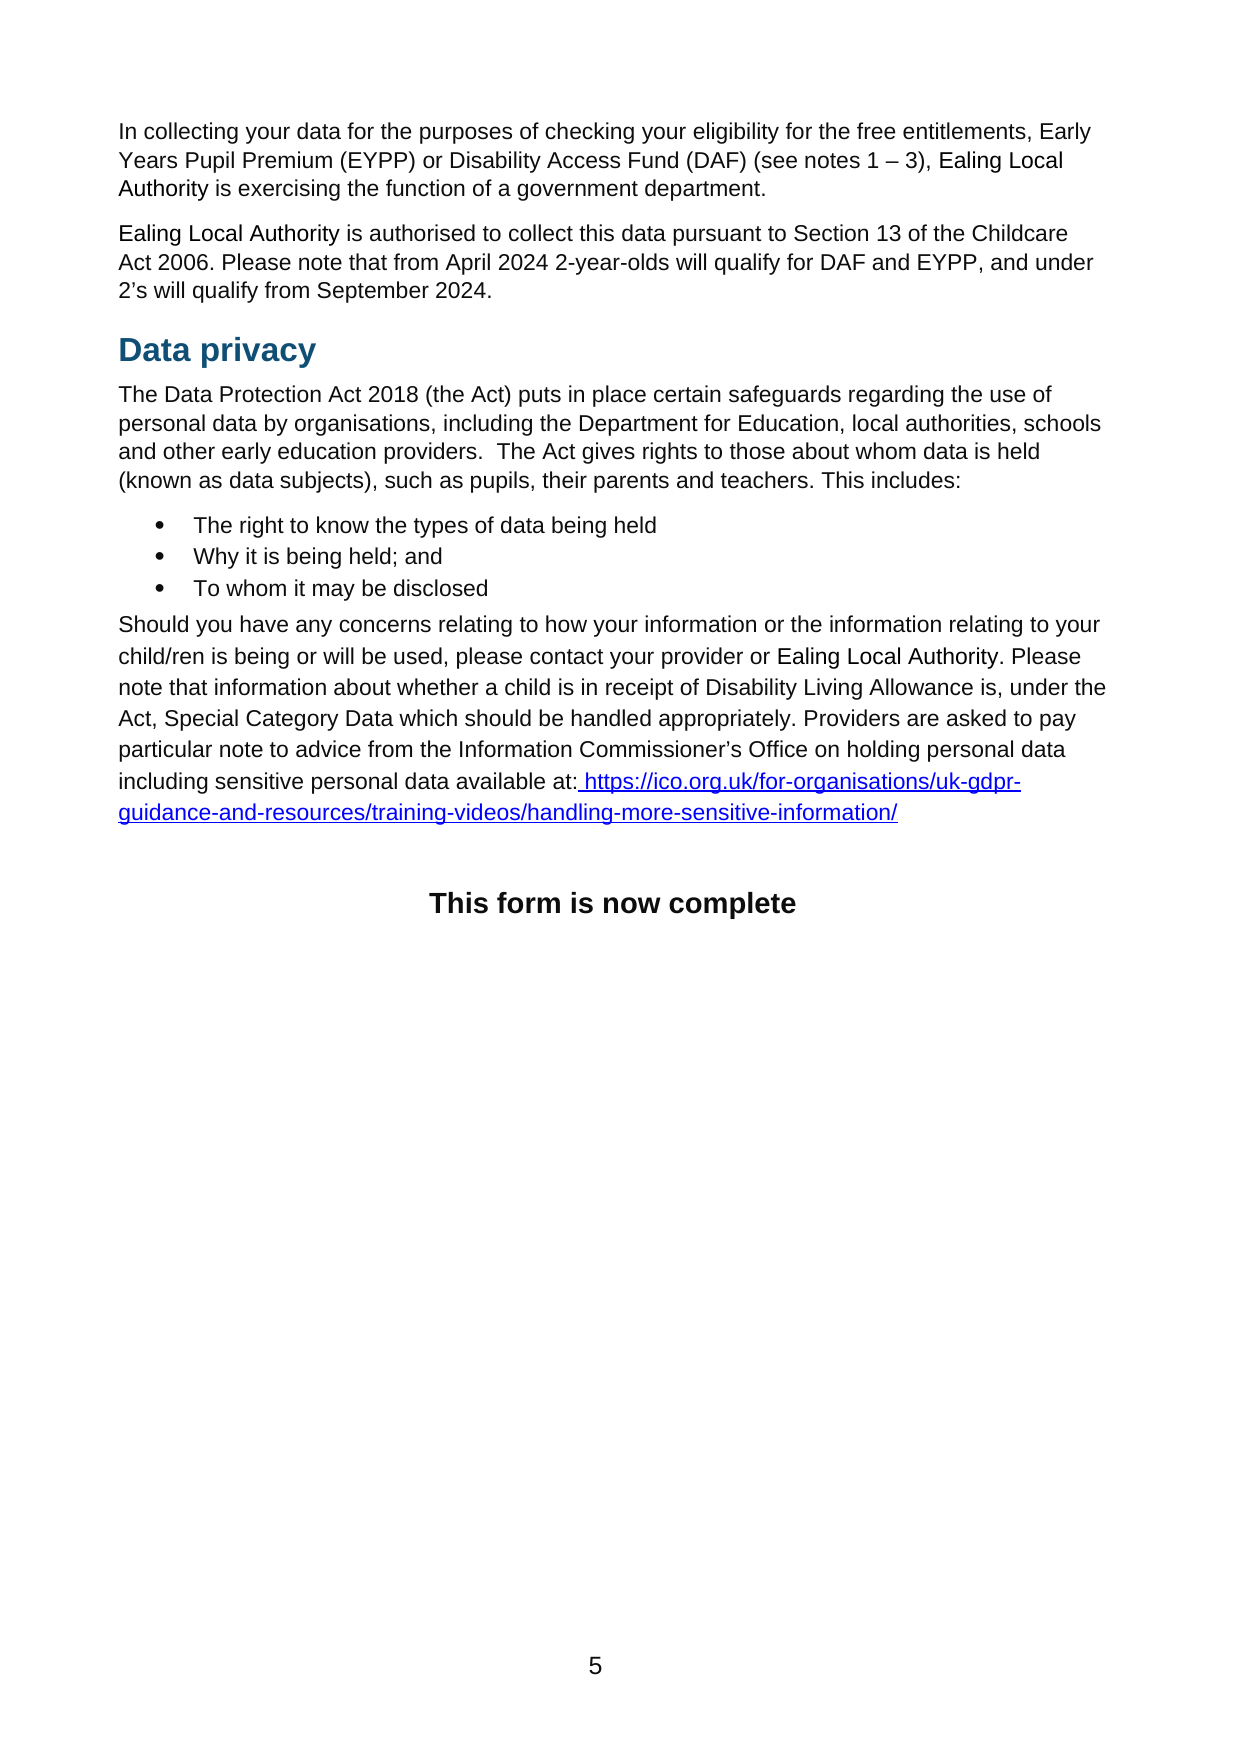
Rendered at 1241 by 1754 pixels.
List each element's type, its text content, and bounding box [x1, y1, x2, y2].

text The Data Protection Act 2018 (the Act) puts in place certain safeguards regarding the use of personal data by organisations, including the Department for Education, local authorities, schools and other early education providers. The Act gives rights to those about whom data is held (known as data subjects), such as pupils, their parents and teachers. This includes: [118, 381, 1107, 493]
list To whom it may be disclosed [156, 575, 1107, 601]
text In collecting your data for the purposes of checking your eligibility for the free entitlements, Early Years Pupil Premium (EYPP) or Disability Access Fund (DAF) (see notes 1 – 3), Ealing Local Authority is exercising the function of a government department. [118, 118, 1107, 201]
list Why it is being held; and [156, 543, 1107, 570]
text Ealing Local Authority is authorised to collect this data pursuant to Section 13 of the Childcare Act 2006. Please note that from April 2024 2-year-olds will qualify for DAF and EYPP, and under 2’s will qualify from September 2024. [118, 220, 1107, 303]
subtitle Data privacy [118, 330, 1107, 369]
text Should you have any concerns relating to how your information or the information relating to your child/ren is being or will be used, please contact your provider or Ealing Local Authority. Please note that information about whether a child is in receipt of Disability Living Allowance is, under the Act, Special Category Data which should be handled appropriately. Providers are asked to pay particular note to advice from the Information Commissioner’s Office on holding personal data including sensitive personal data available at: https://ico.org.uk/for-organisations/uk-gdpr-guidance-and-resources/training-videos/handling-more-sensitive-information/ [118, 606, 1107, 825]
text This form is now complete [118, 886, 1107, 919]
list The right to know the types of data being held [156, 512, 1107, 538]
